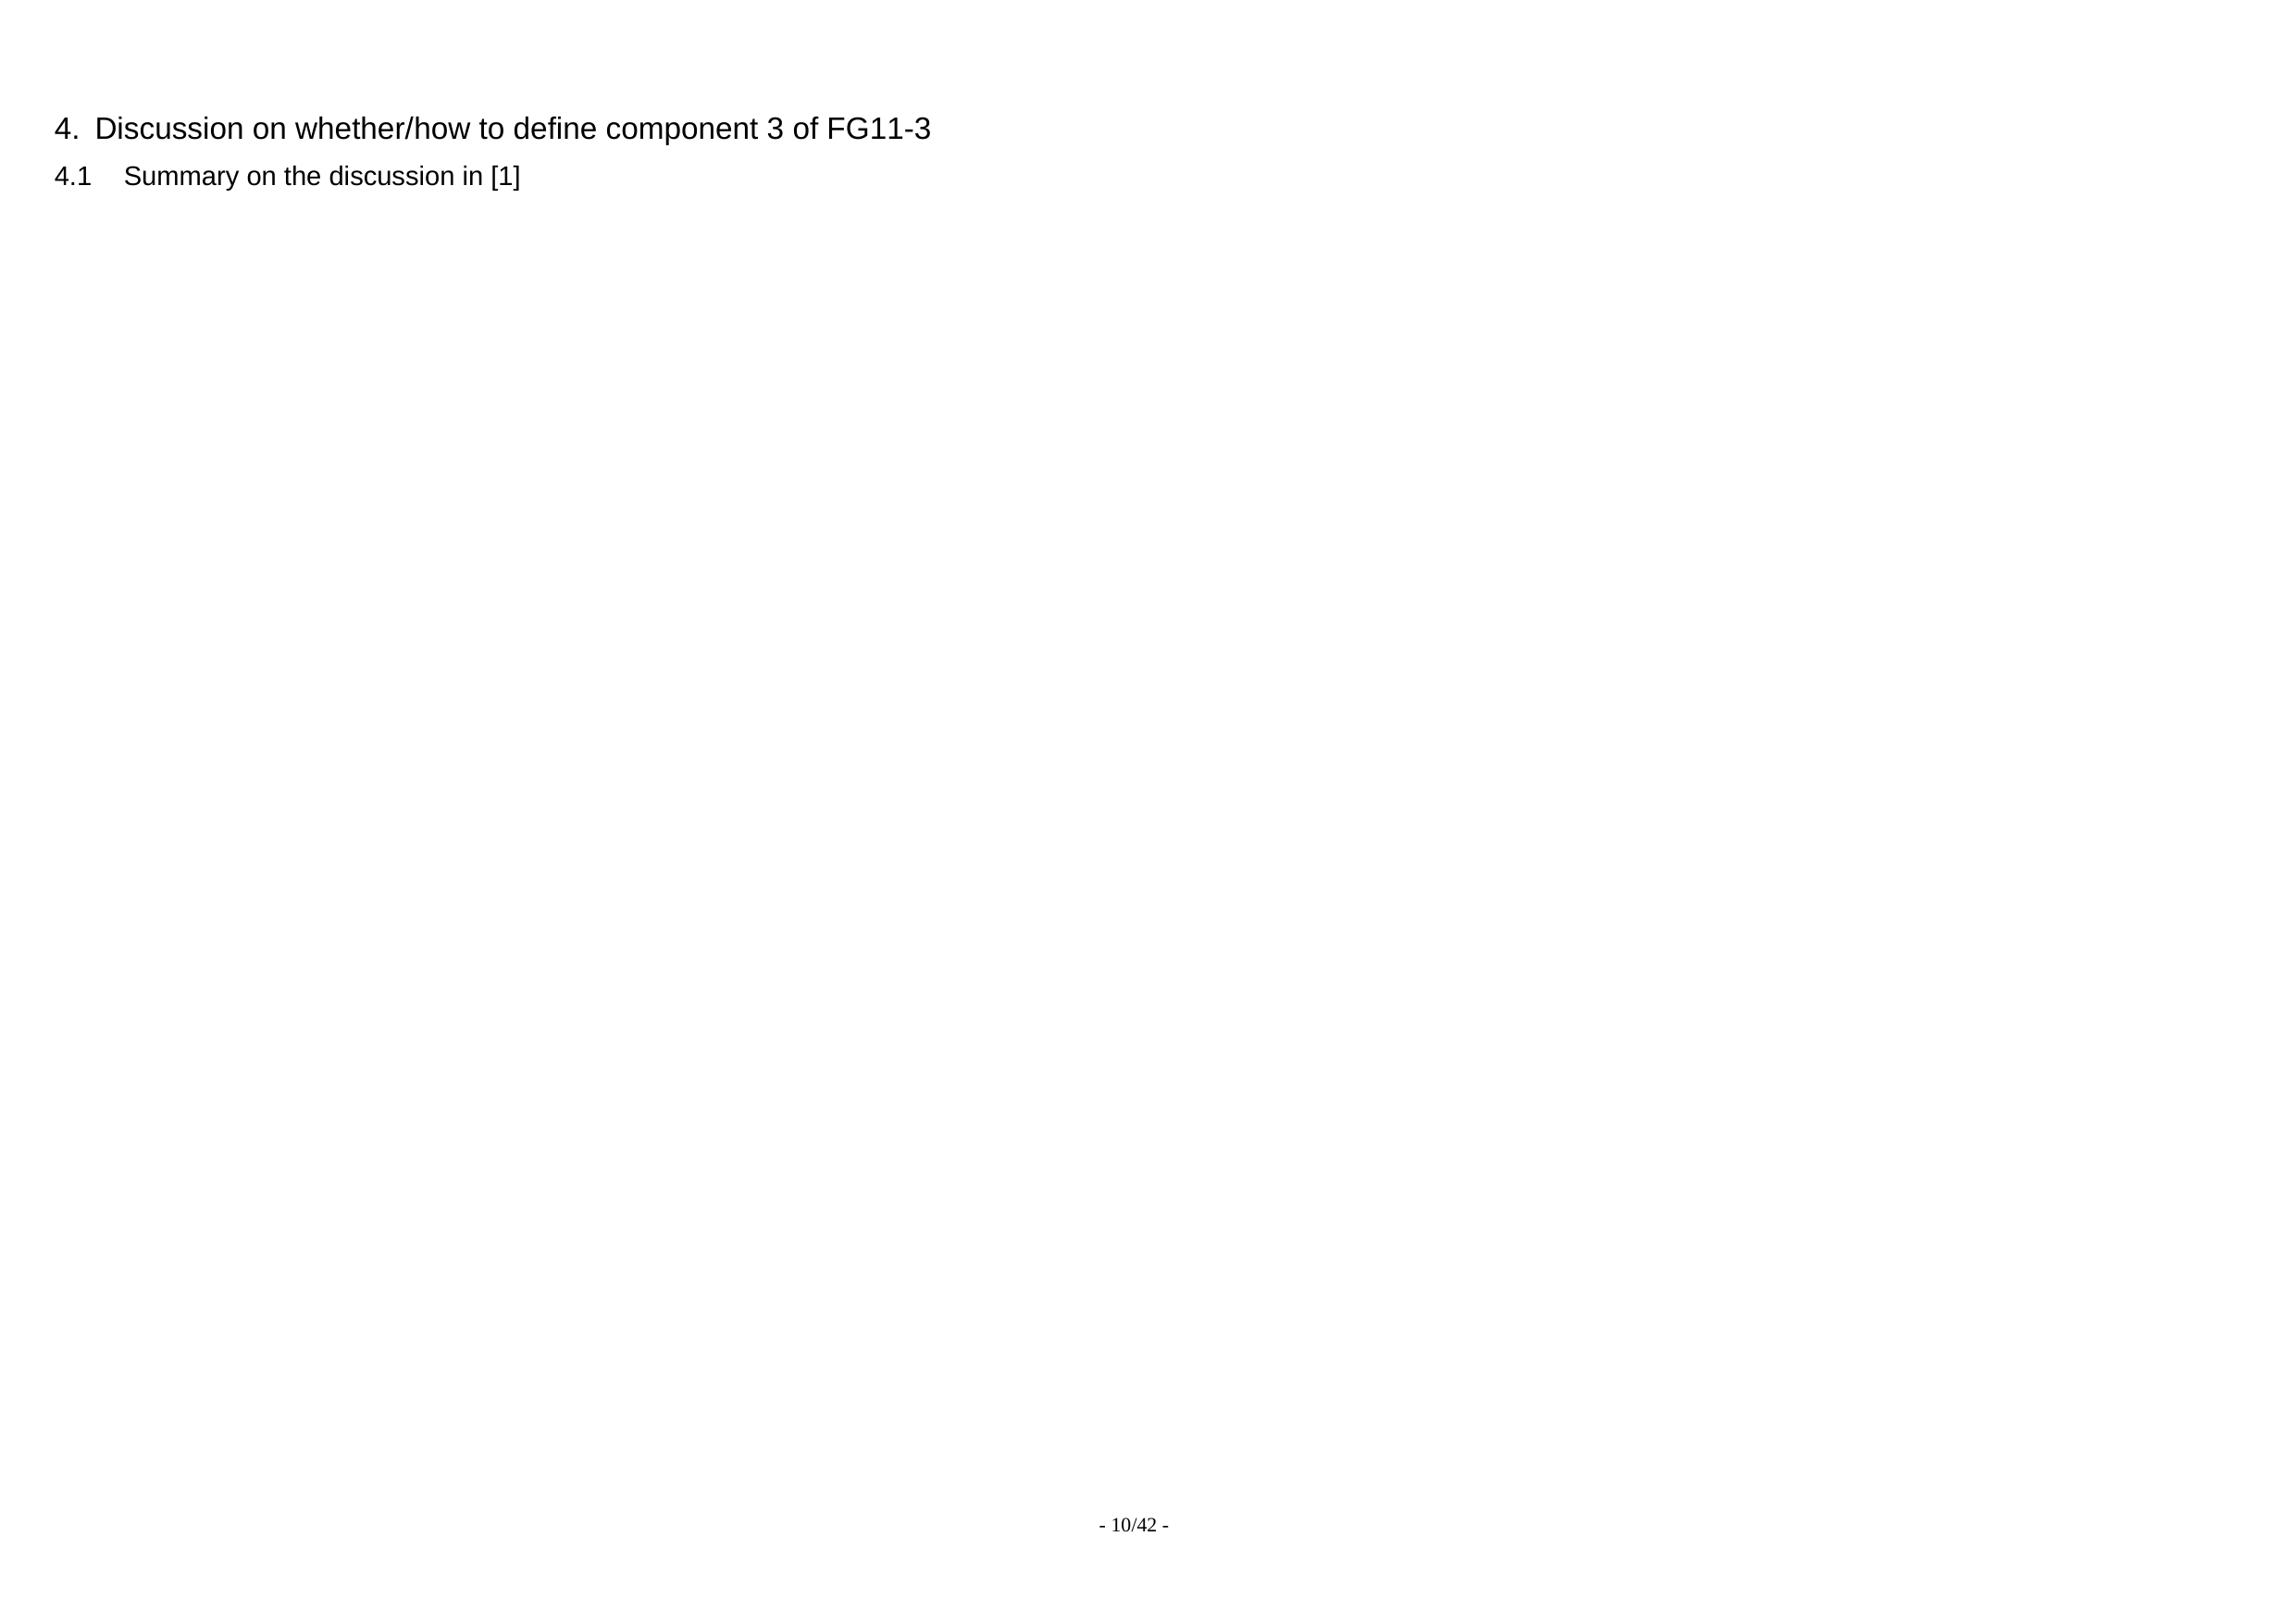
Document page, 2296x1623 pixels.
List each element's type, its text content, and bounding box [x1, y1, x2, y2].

list Discussion on whether/how to define component 3 of FG11-3 [54, 109, 2214, 145]
subtitle 4.1 Summary on the discussion in [1] [54, 159, 2214, 191]
